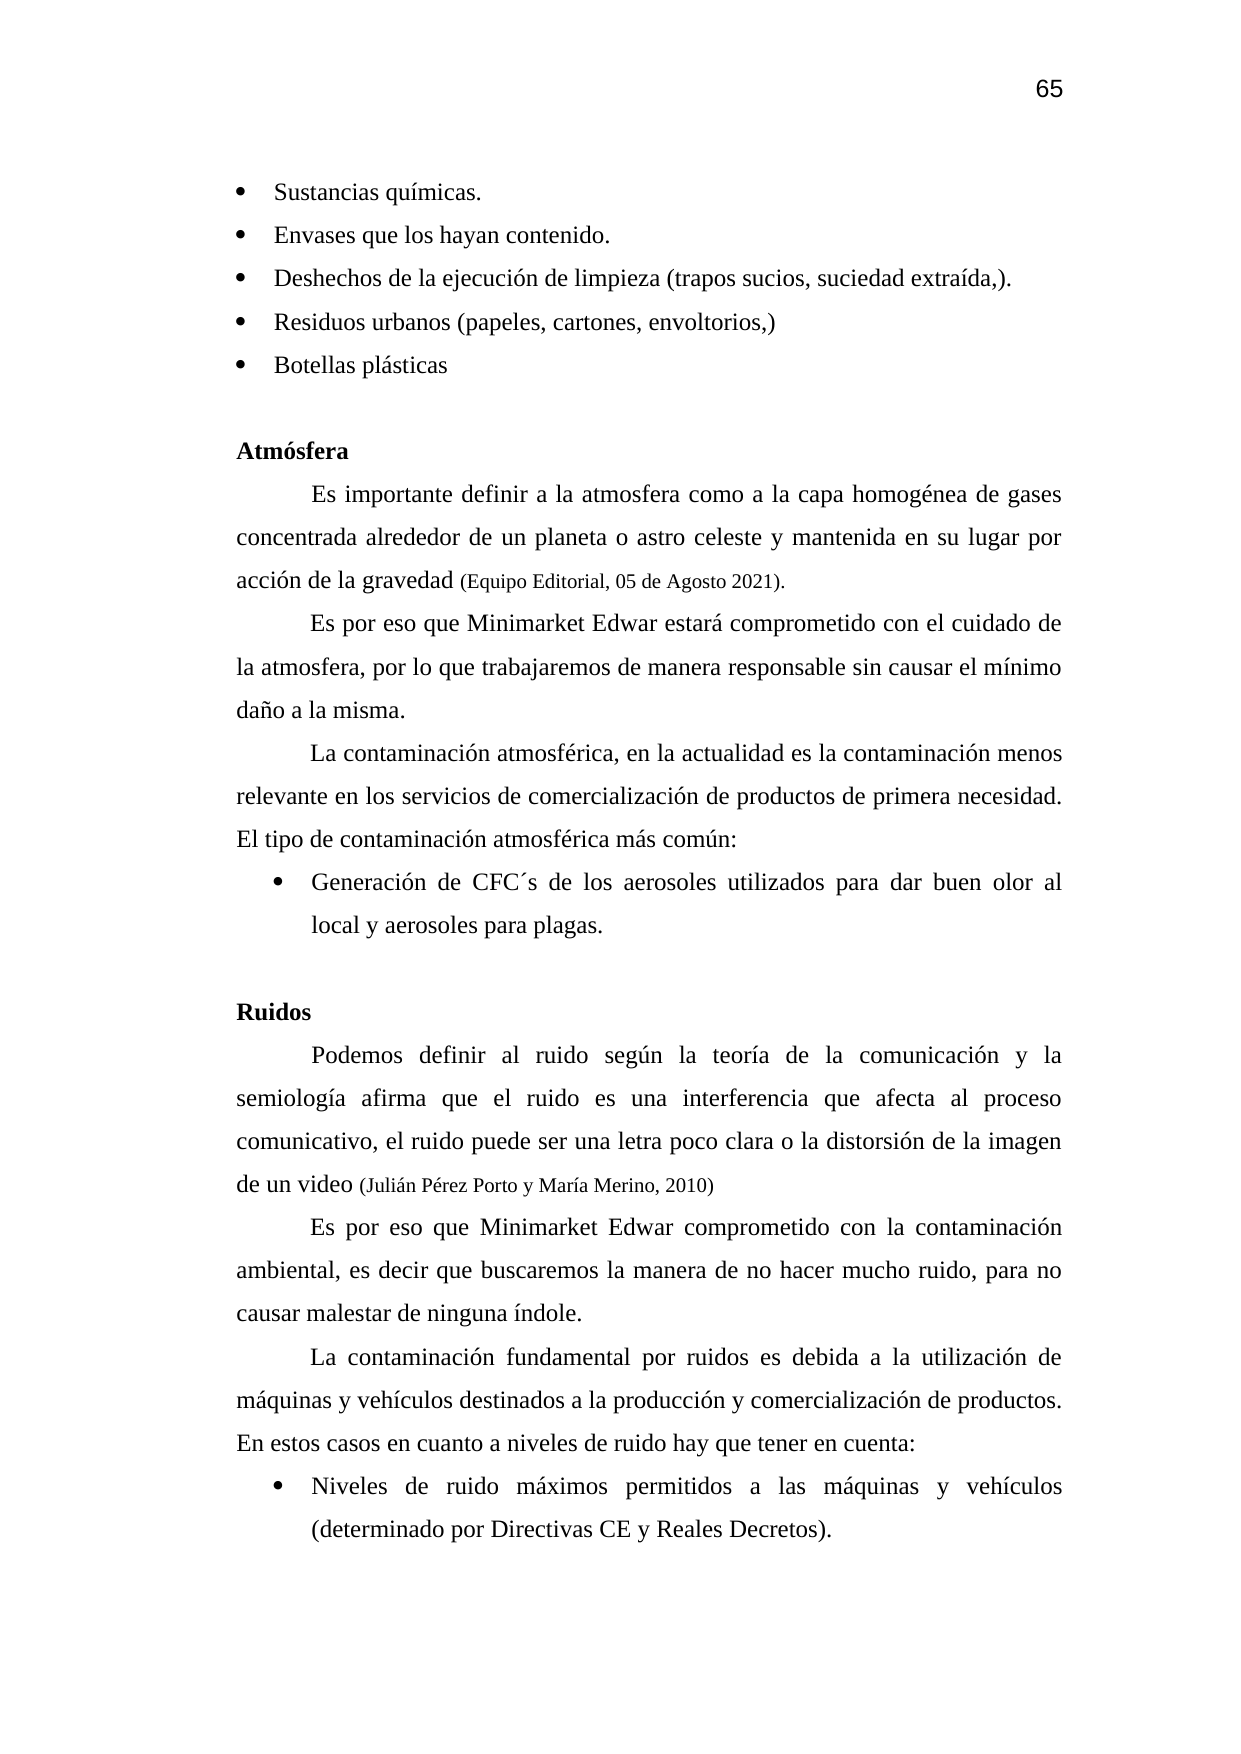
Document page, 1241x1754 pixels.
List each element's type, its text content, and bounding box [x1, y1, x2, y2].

text Es por eso que Minimarket Edwar estará comprometido con el cuidado de la atmosfera, por lo que trabajaremos de manera responsable sin causar el mínimo daño a la misma. [236, 608, 1063, 723]
list Niveles de ruido máximos permitidos a las máquinas y vehículos (determinado por Directivas CE y Reales Decretos). [274, 1471, 1063, 1543]
text Ruidos [236, 997, 1063, 1025]
text La contaminación fundamental por ruidos es debida a la utilización de máquinas y vehículos destinados a la producción y comercialización de productos. En estos casos en cuanto a niveles de ruido hay que tener en cuenta: [236, 1342, 1063, 1457]
text Es importante definir a la atmosfera como a la capa homogénea de gases concentrada alrededor de un planeta o astro celeste y mantenida en su lugar por acción de la gravedad (Equipo Editorial, 05 de Agosto 2021). [236, 479, 1063, 594]
list Generación de CFC´s de los aerosoles utilizados para dar buen olor al local y aerosoles para plagas. [274, 867, 1063, 939]
list Residuos urbanos (papeles, cartones, envoltorios,) [236, 307, 1063, 335]
list Deshechos de la ejecución de limpieza (trapos sucios, suciedad extraída,). [236, 263, 1063, 292]
text La contaminación atmosférica, en la actualidad es la contaminación menos relevante en los servicios de comercialización de productos de primera necesidad. El tipo de contaminación atmosférica más común: [236, 738, 1063, 853]
list Envases que los hayan contenido. [236, 220, 1063, 249]
text Atmósfera [236, 436, 1063, 465]
list Botellas plásticas [236, 350, 1063, 378]
text Es por eso que Minimarket Edwar comprometido con la contaminación ambiental, es decir que buscaremos la manera de no hacer mucho ruido, para no causar malestar de ninguna índole. [236, 1212, 1063, 1327]
text Podemos definir al ruido según la teoría de la comunicación y la semiología afirma que el ruido es una interferencia que afecta al proceso comunicativo, el ruido puede ser una letra poco clara o la distorsión de la imagen de un video (Julián Pérez Porto y María Merino, 2010) [236, 1040, 1063, 1198]
list Sustancias químicas. [236, 177, 1063, 206]
